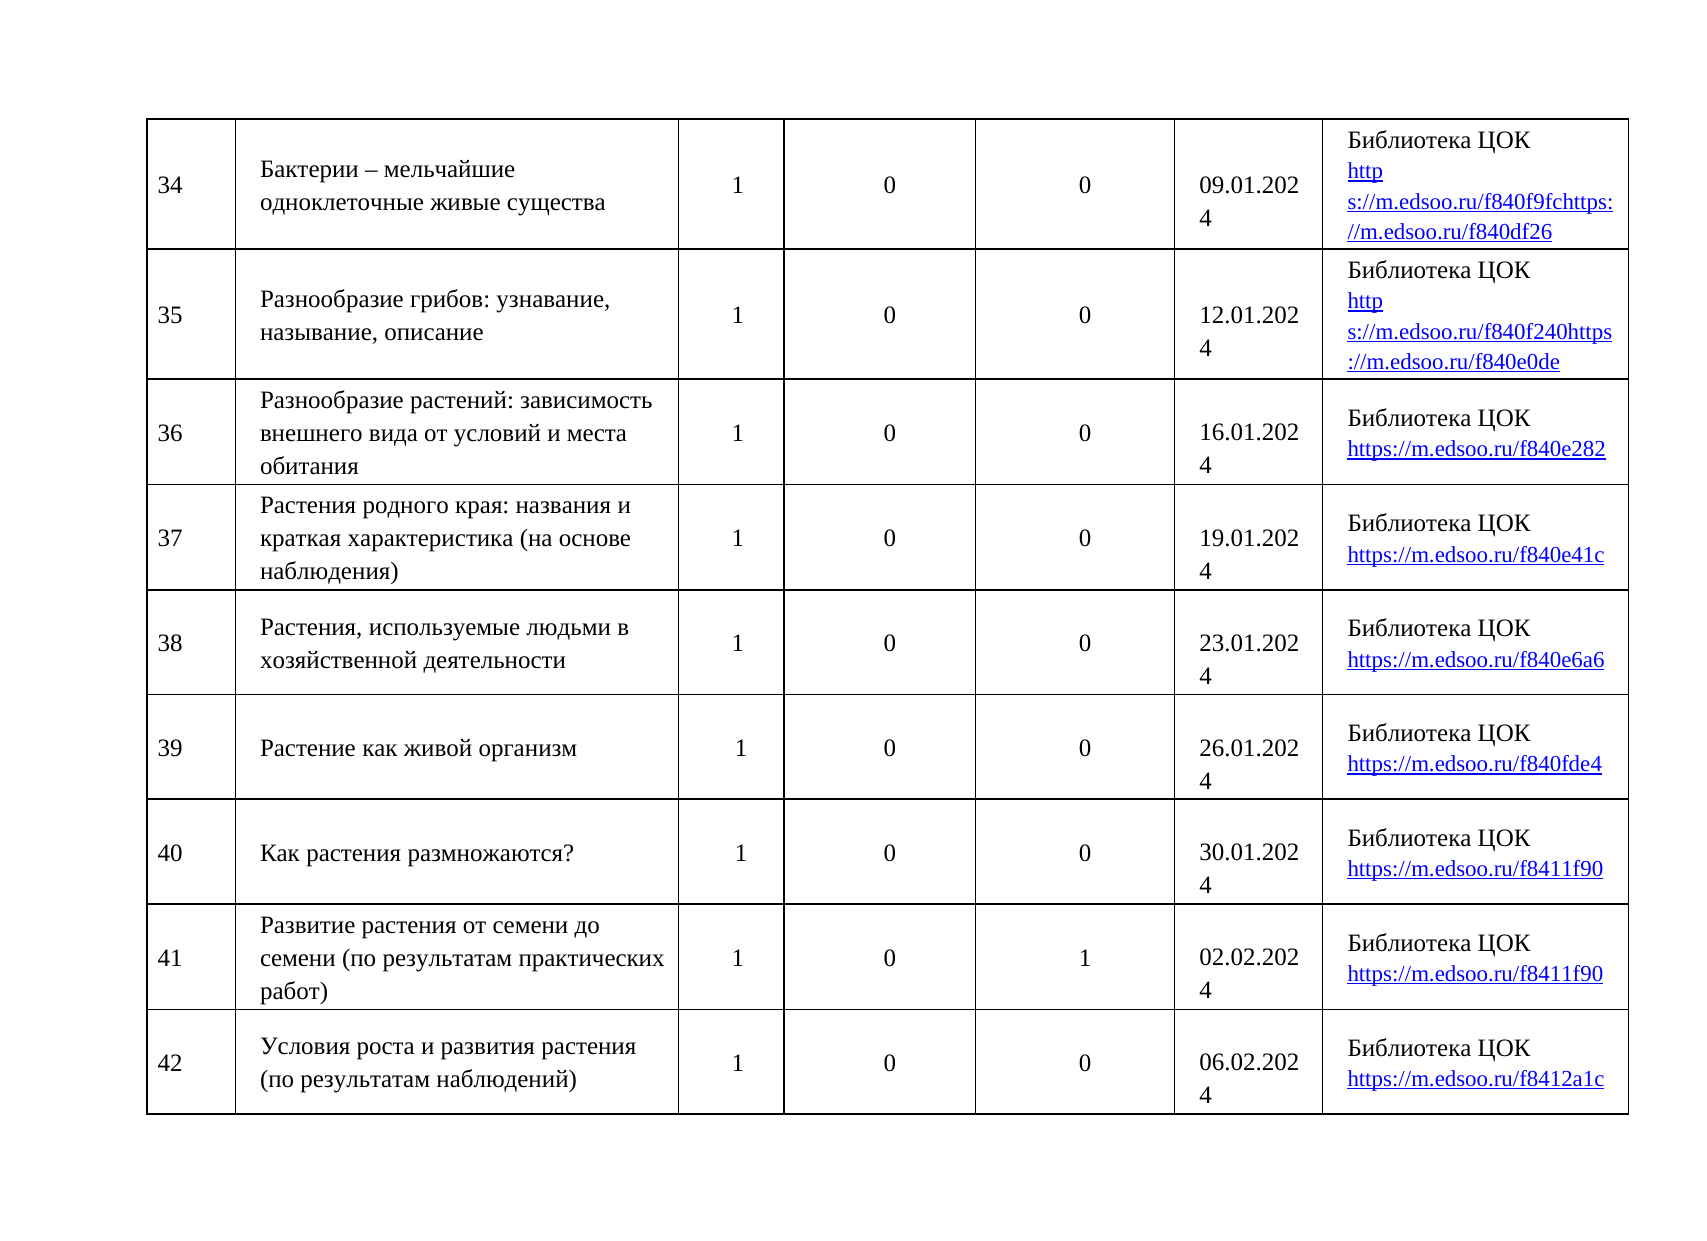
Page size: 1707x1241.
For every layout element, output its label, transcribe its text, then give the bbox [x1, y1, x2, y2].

table_cell 02.02.2024 [1175, 905, 1322, 1008]
table_cell 0 [785, 1010, 975, 1113]
table_cell 34 [148, 120, 235, 248]
table_cell 1 [679, 591, 783, 694]
table_cell 1 [679, 905, 783, 1008]
table_cell 0 [976, 485, 1174, 589]
table_cell Разнообразие грибов: узнавание, называние, описание [236, 250, 678, 378]
table_cell 1 [679, 485, 783, 589]
table_cell 40 [148, 800, 235, 903]
table_cell Библиотека ЦОК https://m.edsoo.ru/f840e6a6 [1323, 591, 1628, 694]
table_cell 09.01.2024 [1175, 120, 1322, 248]
table_cell Библиотека ЦОК https://m.edsoo.ru/f8411f90 [1323, 905, 1628, 1008]
table_cell 0 [976, 250, 1174, 378]
table_cell Растения, используемые людьми в хозяйственной деятельности [236, 591, 678, 694]
table_cell 0 [785, 800, 975, 903]
table_cell 0 [785, 485, 975, 589]
table_cell 19.01.2024 [1175, 485, 1322, 589]
table_cell 35 [148, 250, 235, 378]
table_cell Библиотека ЦОК https://m.edsoo.ru/f840f240https://m.edsoo.ru/f840e0de [1323, 250, 1628, 378]
table_cell 16.01.2024 [1175, 380, 1322, 483]
table_cell 0 [785, 905, 975, 1008]
table_cell 41 [148, 905, 235, 1008]
table_cell 0 [976, 380, 1174, 483]
table_cell 1 [679, 120, 783, 248]
table_cell Бактерии – мельчайшие одноклеточные живые существа [236, 120, 678, 248]
table_cell 38 [148, 591, 235, 694]
table_cell 0 [976, 800, 1174, 903]
table_cell Библиотека ЦОК https://m.edsoo.ru/f840f9fchttps://m.edsoo.ru/f840df26 [1323, 120, 1628, 248]
table_cell 23.01.2024 [1175, 591, 1322, 694]
table_cell 1 [679, 695, 783, 798]
table_cell 0 [976, 120, 1174, 248]
table_cell 1 [679, 1010, 783, 1113]
table_cell Растение как живой организм [236, 695, 678, 798]
table_cell 0 [785, 250, 975, 378]
table_cell 42 [148, 1010, 235, 1113]
table_cell Условия роста и развития растения (по результатам наблюдений) [236, 1010, 678, 1113]
table_cell Как растения размножаются? [236, 800, 678, 903]
table_cell 06.02.2024 [1175, 1010, 1322, 1113]
table_cell Библиотека ЦОК https://m.edsoo.ru/f840fde4 [1323, 695, 1628, 798]
table_cell 39 [148, 695, 235, 798]
table_cell 1 [679, 800, 783, 903]
table_cell 37 [148, 485, 235, 589]
table_cell 26.01.2024 [1175, 695, 1322, 798]
table_cell Библиотека ЦОК https://m.edsoo.ru/f8412a1c [1323, 1010, 1628, 1113]
table_cell Библиотека ЦОК https://m.edsoo.ru/f8411f90 [1323, 800, 1628, 903]
table_cell 0 [976, 591, 1174, 694]
table_cell Разнообразие растений: зависимость внешнего вида от условий и места обитания [236, 380, 678, 483]
table_cell Библиотека ЦОК https://m.edsoo.ru/f840e282 [1323, 380, 1628, 483]
table_cell 0 [785, 695, 975, 798]
table_cell 36 [148, 380, 235, 483]
table_cell 0 [976, 695, 1174, 798]
table_cell 30.01.2024 [1175, 800, 1322, 903]
table_cell 1 [679, 380, 783, 483]
table_cell Развитие растения от семени до семени (по результатам практических работ) [236, 905, 678, 1008]
table_cell 0 [785, 591, 975, 694]
table_cell 1 [679, 250, 783, 378]
table_cell 1 [976, 905, 1174, 1008]
table_cell 0 [976, 1010, 1174, 1113]
table_cell Растения родного края: названия и краткая характеристика (на основе наблюдения) [236, 485, 678, 589]
table_cell 0 [785, 380, 975, 483]
table_cell 0 [785, 120, 975, 248]
table_cell Библиотека ЦОК https://m.edsoo.ru/f840e41c [1323, 485, 1628, 589]
table_cell 12.01.2024 [1175, 250, 1322, 378]
